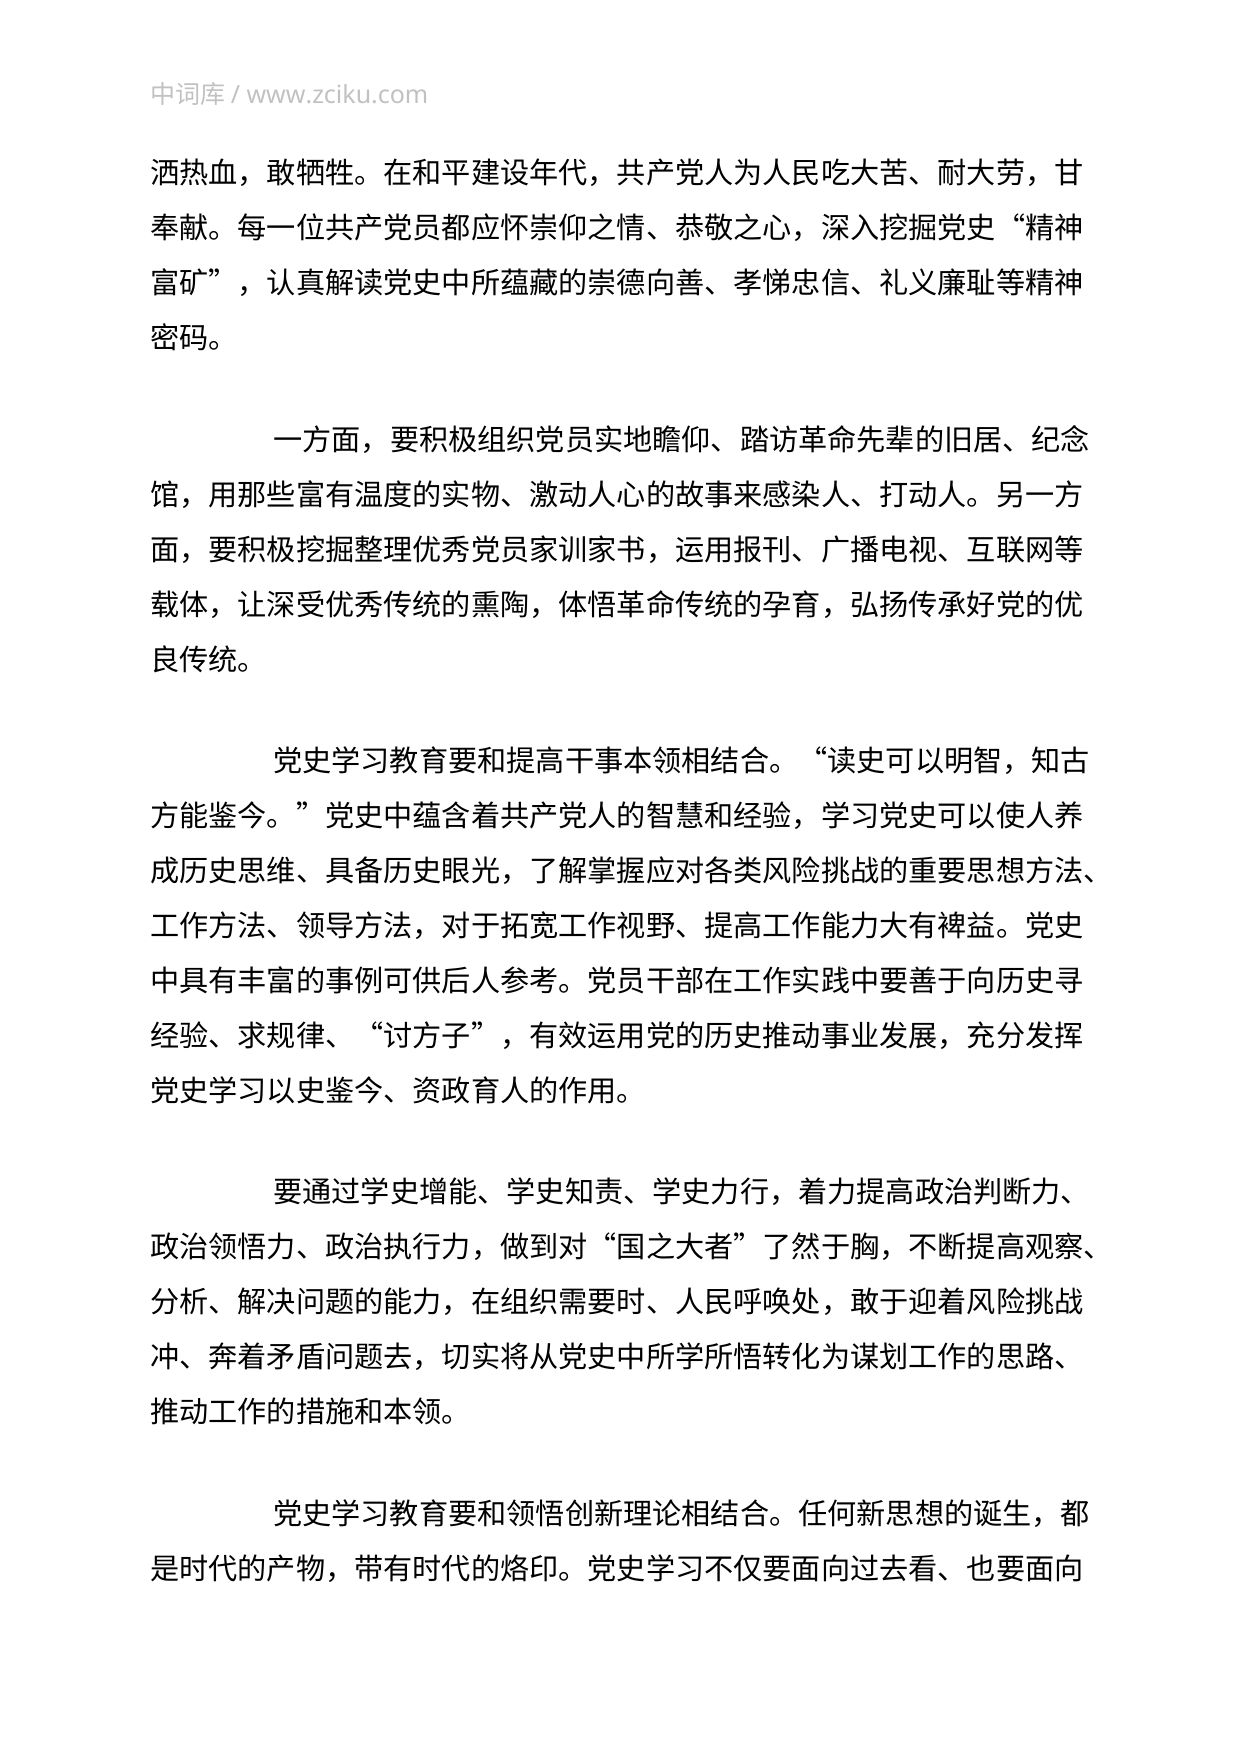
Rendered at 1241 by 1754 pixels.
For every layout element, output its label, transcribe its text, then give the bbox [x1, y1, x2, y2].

text 党史学习教育要和提高干事本领相结合。“读史可以明智，知古方能鉴今。”党史中蕴含着共产党人的智慧和经验，学习党史可以使人养成历史思维、具备历史眼光，了解掌握应对各类风险挑战的重要思想方法、工作方法、领导方法，对于拓宽工作视野、提高工作能力大有裨益。党史中具有丰富的事例可供后人参考。党员干部在工作实践中要善于向历史寻经验、求规律、“讨方子”，有效运用党的历史推动事业发展，充分发挥党史学习以史鉴今、资政育人的作用。 [150, 738, 1090, 1109]
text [150, 150, 1090, 357]
text 一方面，要积极组织党员实地瞻仰、踏访革命先辈的旧居、纪念馆，用那些富有温度的实物、激动人心的故事来感染人、打动人。另一方面，要积极挖掘整理优秀党员家训家书，运用报刊、广播电视、互联网等载体，让深受优秀传统的熏陶，体悟革命传统的孕育，弘扬传承好党的优良传统。 [150, 416, 1090, 678]
text 要通过学史增能、学史知责、学史力行，着力提高政治判断力、政治领悟力、政治执行力，做到对“国之大者”了然于胸，不断提高观察、分析、解决问题的能力，在组织需要时、人民呼唤处，敢于迎着风险挑战冲、奔着矛盾问题去，切实将从党史中所学所悟转化为谋划工作的思路、推动工作的措施和本领。 [150, 1169, 1090, 1431]
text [150, 1490, 1090, 1587]
